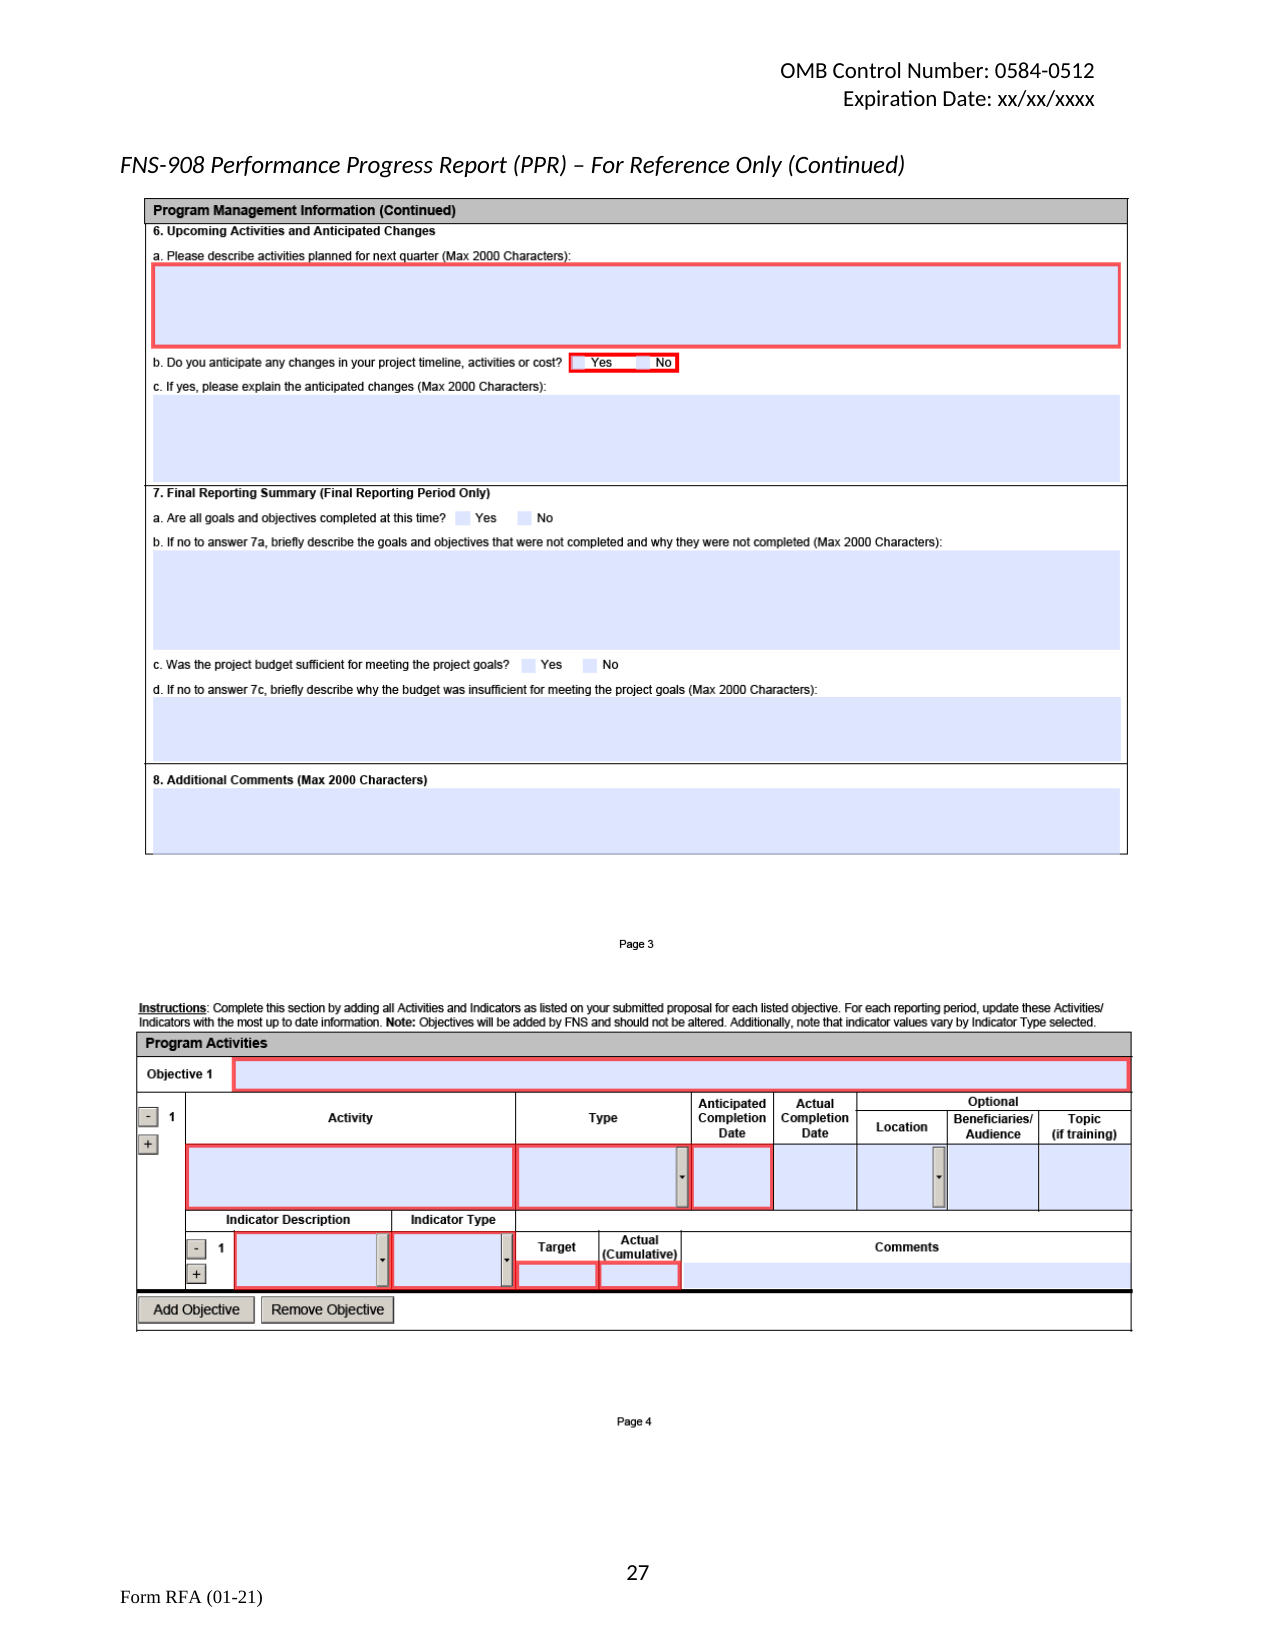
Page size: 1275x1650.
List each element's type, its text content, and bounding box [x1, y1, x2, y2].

text FNS-908 Performance Progress Report (PPR) – For Reference Only (Continued) [120, 149, 1102, 179]
picture [120, 182, 1154, 970]
picture [120, 994, 1154, 1455]
